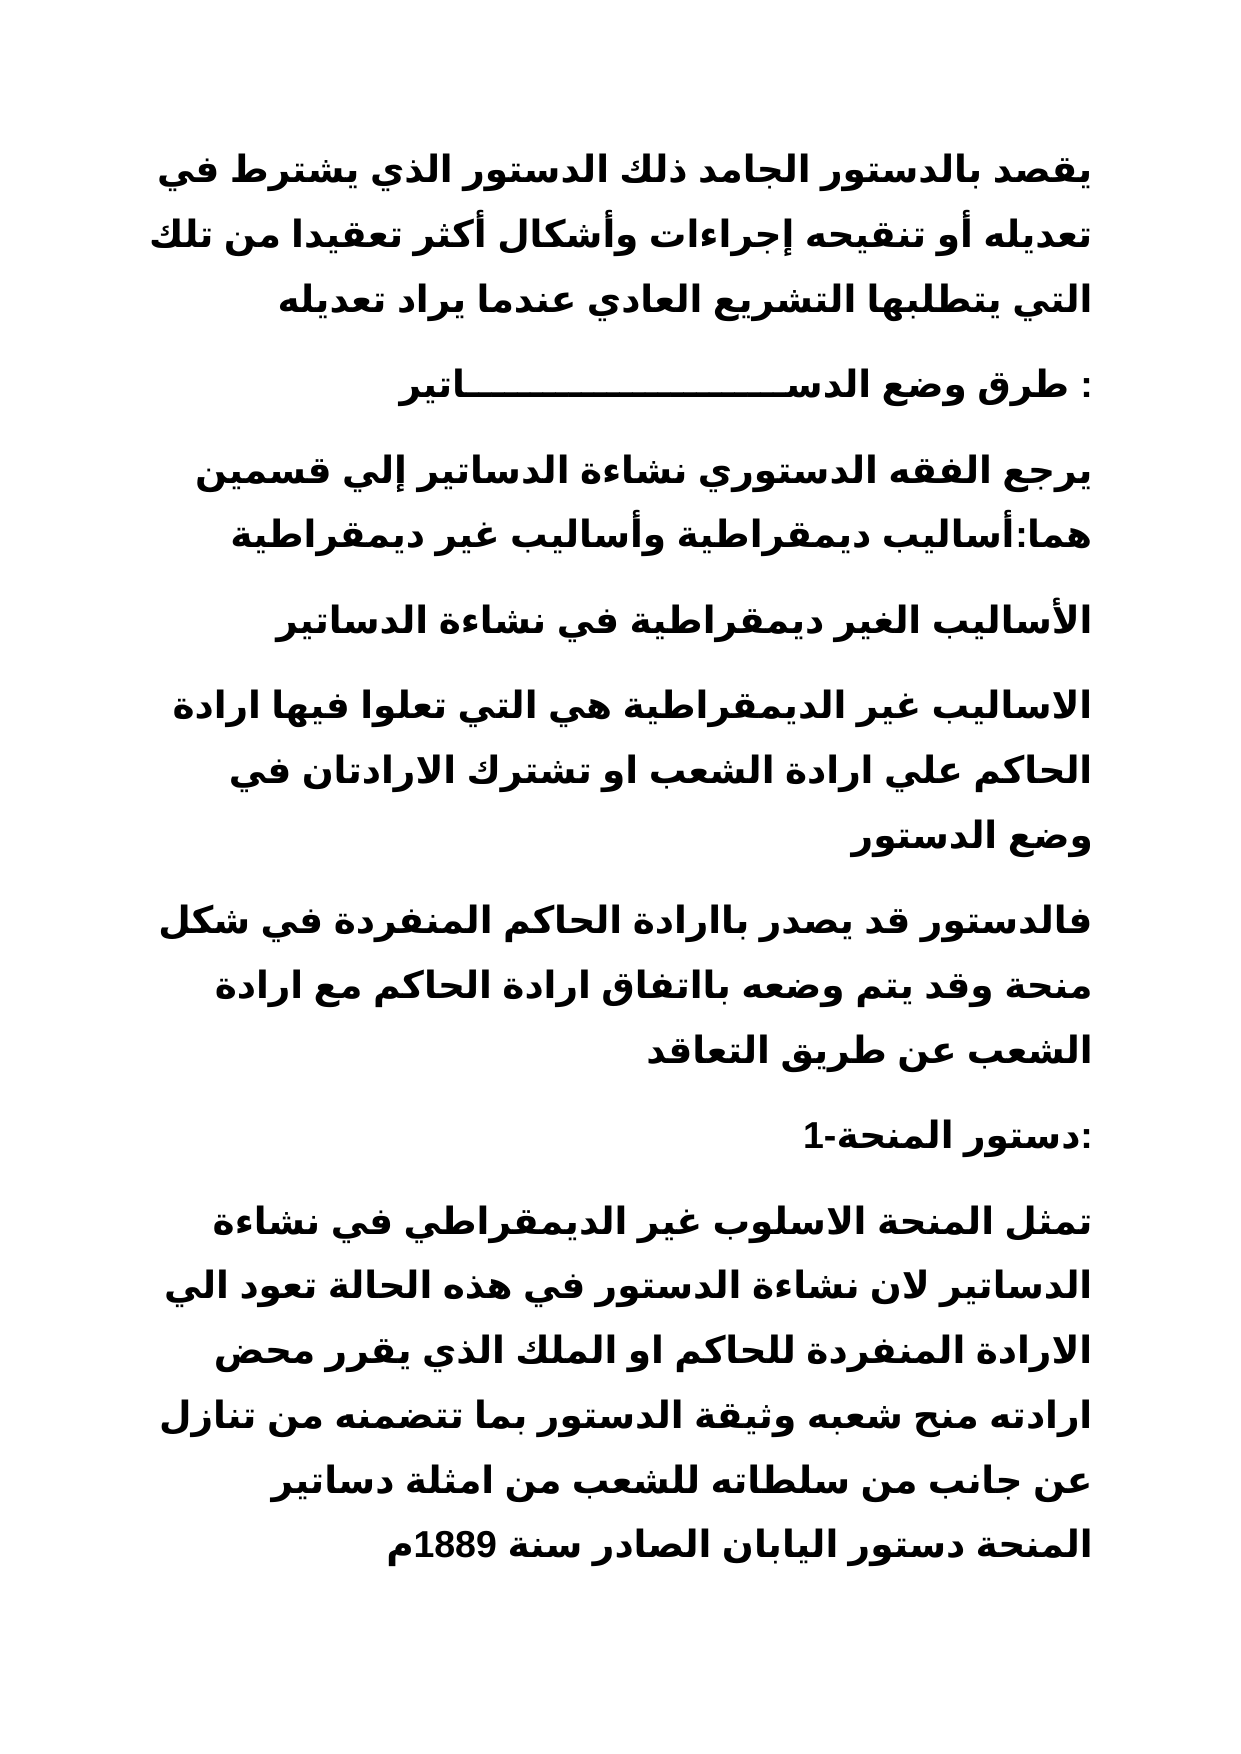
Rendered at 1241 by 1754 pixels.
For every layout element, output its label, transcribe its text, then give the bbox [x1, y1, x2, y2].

text 1-دستور المنحة: [148, 1113, 1093, 1157]
text تمثل المنحة الاسلوب غير الديمقراطي في نشاءة الدساتير لان نشاءة الدستور في هذه الحالة تعود الي الارادة المنفردة للحاكم او الملك الذي يقرر محض ارادته منح شعبه وثيقة الدستور بما تتضمنه من تنازل عن جانب من سلطاته للشعب من امثلة دساتير المنحة دستور اليابان الصادر سنة 1889م [148, 1199, 1093, 1566]
text يقصد بالدستور الجامد ذلك الدستور الذي يشترط في تعديله أو تنقيحه إجراءات وأشكال أكثر تعقيدا من تلك التي يتطلبها التشريع العادي عندما يراد تعديله [148, 148, 1093, 320]
text يرجع الفقه الدستوري نشاءة الدساتير إلي قسمين هما:أساليب ديمقراطية وأساليب غير ديمقراطية [148, 448, 1093, 556]
text الاساليب غير الديمقراطية هي التي تعلوا فيها ارادة الحاكم علي ارادة الشعب او تشترك الارادتان في وضع الدستور [148, 684, 1093, 856]
text فالدستور قد يصدر باارادة الحاكم المنفردة في شكل منحة وقد يتم وضعه بااتفاق ارادة الحاكم مع ارادة الشعب عن طريق التعاقد [148, 899, 1093, 1071]
text طرق وضع الدســـــــــــــــــــــــــاتير : [148, 362, 1093, 406]
text الأساليب الغير ديمقراطية في نشاءة الدساتير [148, 598, 1093, 641]
